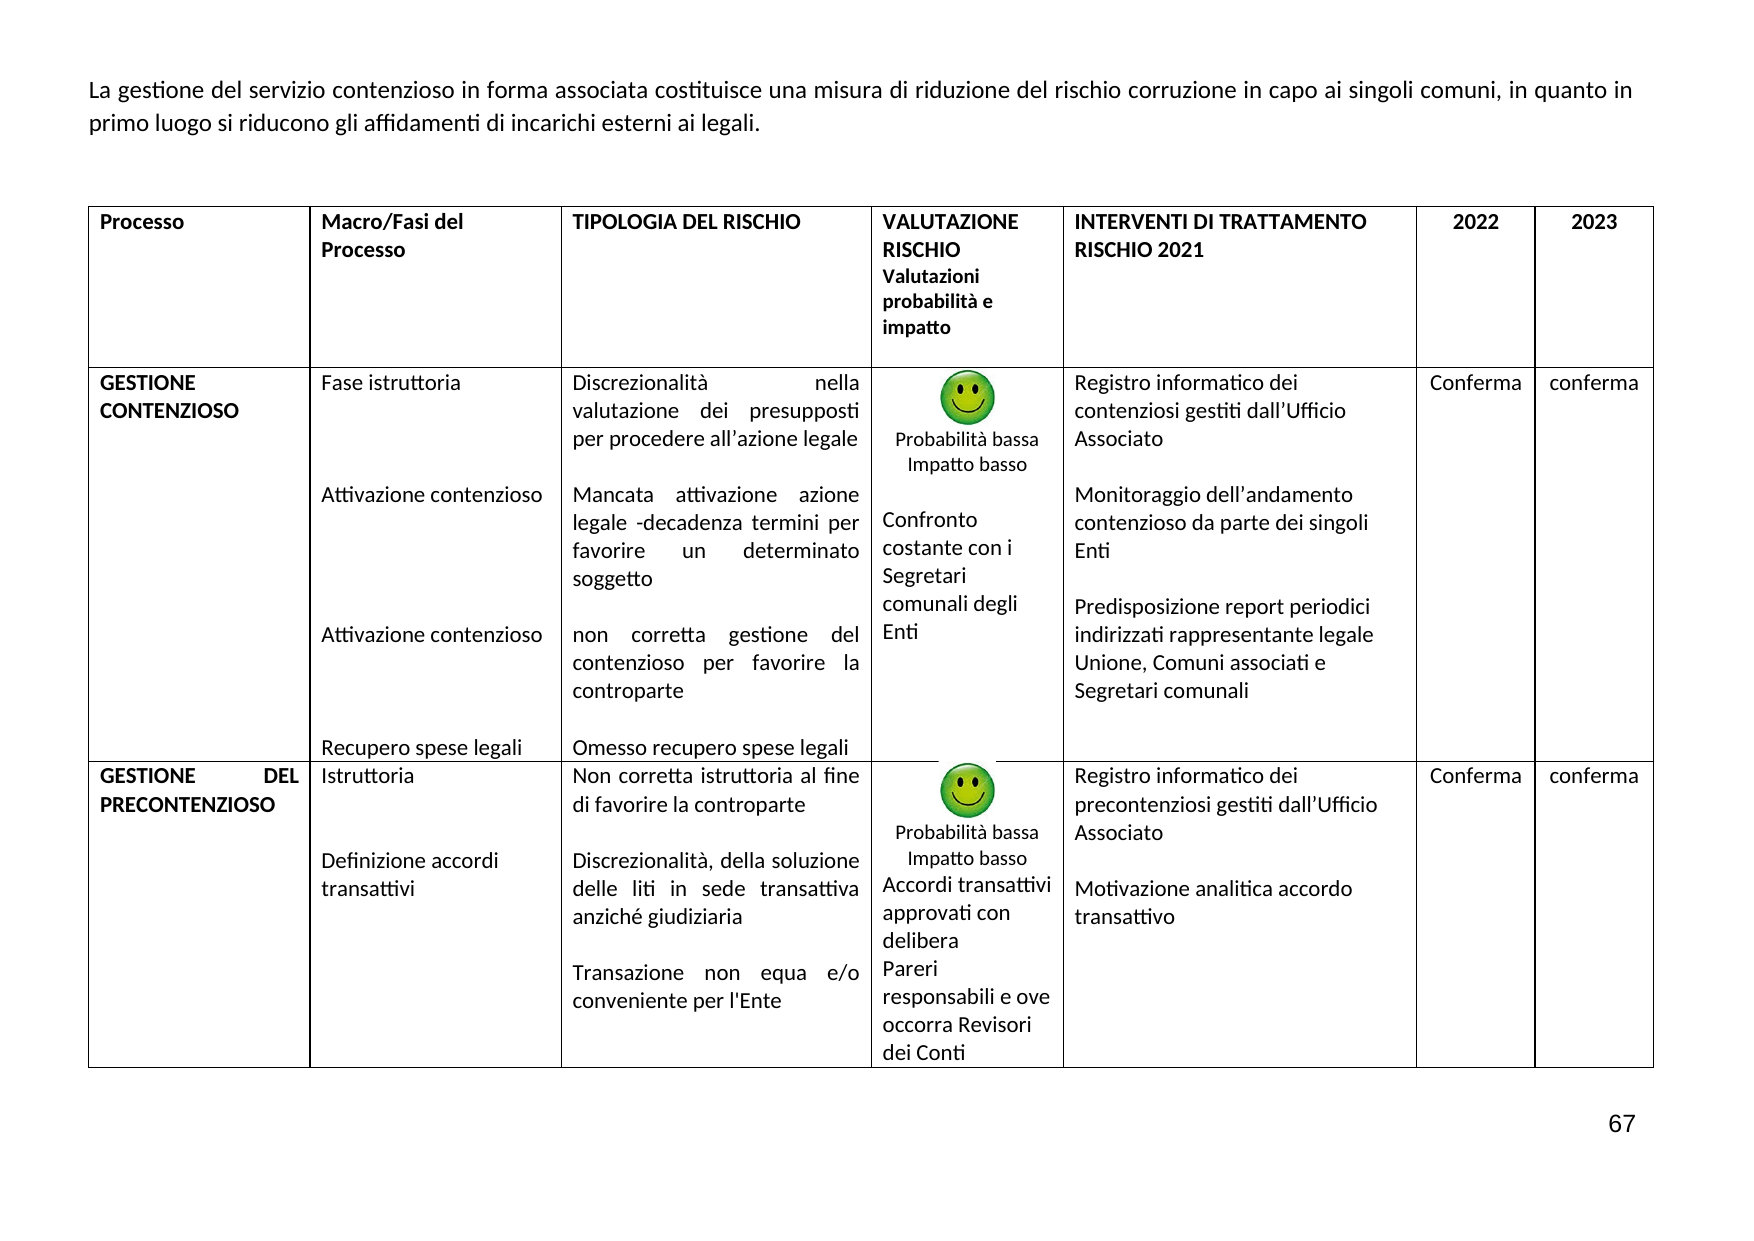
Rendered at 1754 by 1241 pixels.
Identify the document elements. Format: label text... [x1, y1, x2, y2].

table_cell Registro informatico dei precontenziosi gestiti dall’Ufficio Associato Motivazione analitica accordo transattivo [1064, 762, 1416, 1067]
text La gestione del servizio contenzioso in forma associata costituisce una misura di riduzione del rischio corruzione in capo ai singoli comuni, in quanto in primo luogo si riducono gli affidamenti di incarichi esterni ai legali. [88, 74, 1636, 137]
table_header 2022 [1417, 207, 1534, 367]
table_cell Istruttoria Definizione accordi transattivi [311, 762, 561, 1067]
table_header VALUTAZIONE RISCHIO Valutazioni probabilità e impatto [872, 207, 1063, 367]
table_header INTERVENTI DI TRATTAMENTO RISCHIO 2021 [1064, 207, 1416, 367]
table_cell GESTIONE DEL PRECONTENZIOSO [89, 762, 309, 1067]
table_cell conferma [1536, 762, 1653, 1067]
picture [938, 761, 996, 820]
table_cell Probabilità bassa Impatto basso Accordi transattivi approvati con delibera Pareri responsabili e ove occorra Revisori dei Conti [872, 762, 1063, 1067]
table_header TIPOLOGIA DEL RISCHIO [562, 207, 871, 367]
table_cell GESTIONE CONTENZIOSO [89, 368, 309, 761]
table_cell Discrezionalità nella valutazione dei presupposti per procedere all’azione legale Mancata attivazione azione legale -decadenza termini per favorire un determinato soggetto non corretta gestione del contenzioso per favorire la controparte Omesso recupero spese legali [562, 368, 871, 761]
table_cell Conferma [1417, 368, 1534, 761]
table_cell Conferma [1417, 762, 1534, 1067]
table_header Processo [89, 207, 309, 367]
table_cell Probabilità bassa Impatto basso Confronto costante con i Segretari comunali degli Enti [872, 368, 1063, 761]
table_cell Registro informatico dei contenziosi gestiti dall’Ufficio Associato Monitoraggio dell’andamento contenzioso da parte dei singoli Enti Predisposizione report periodici indirizzati rappresentante legale Unione, Comuni associati e Segretari comunali [1064, 368, 1416, 761]
table_header 2023 [1536, 207, 1653, 367]
table_cell conferma [1536, 368, 1653, 761]
table_cell Non corretta istruttoria al fine di favorire la controparte Discrezionalità, della soluzione delle liti in sede transattiva anziché giudiziaria Transazione non equa e/o conveniente per l'Ente [562, 762, 871, 1067]
table_cell Fase istruttoria Attivazione contenzioso Attivazione contenzioso Recupero spese legali [311, 368, 561, 761]
table_header Macro/Fasi del Processo [311, 207, 561, 367]
picture [938, 368, 996, 427]
